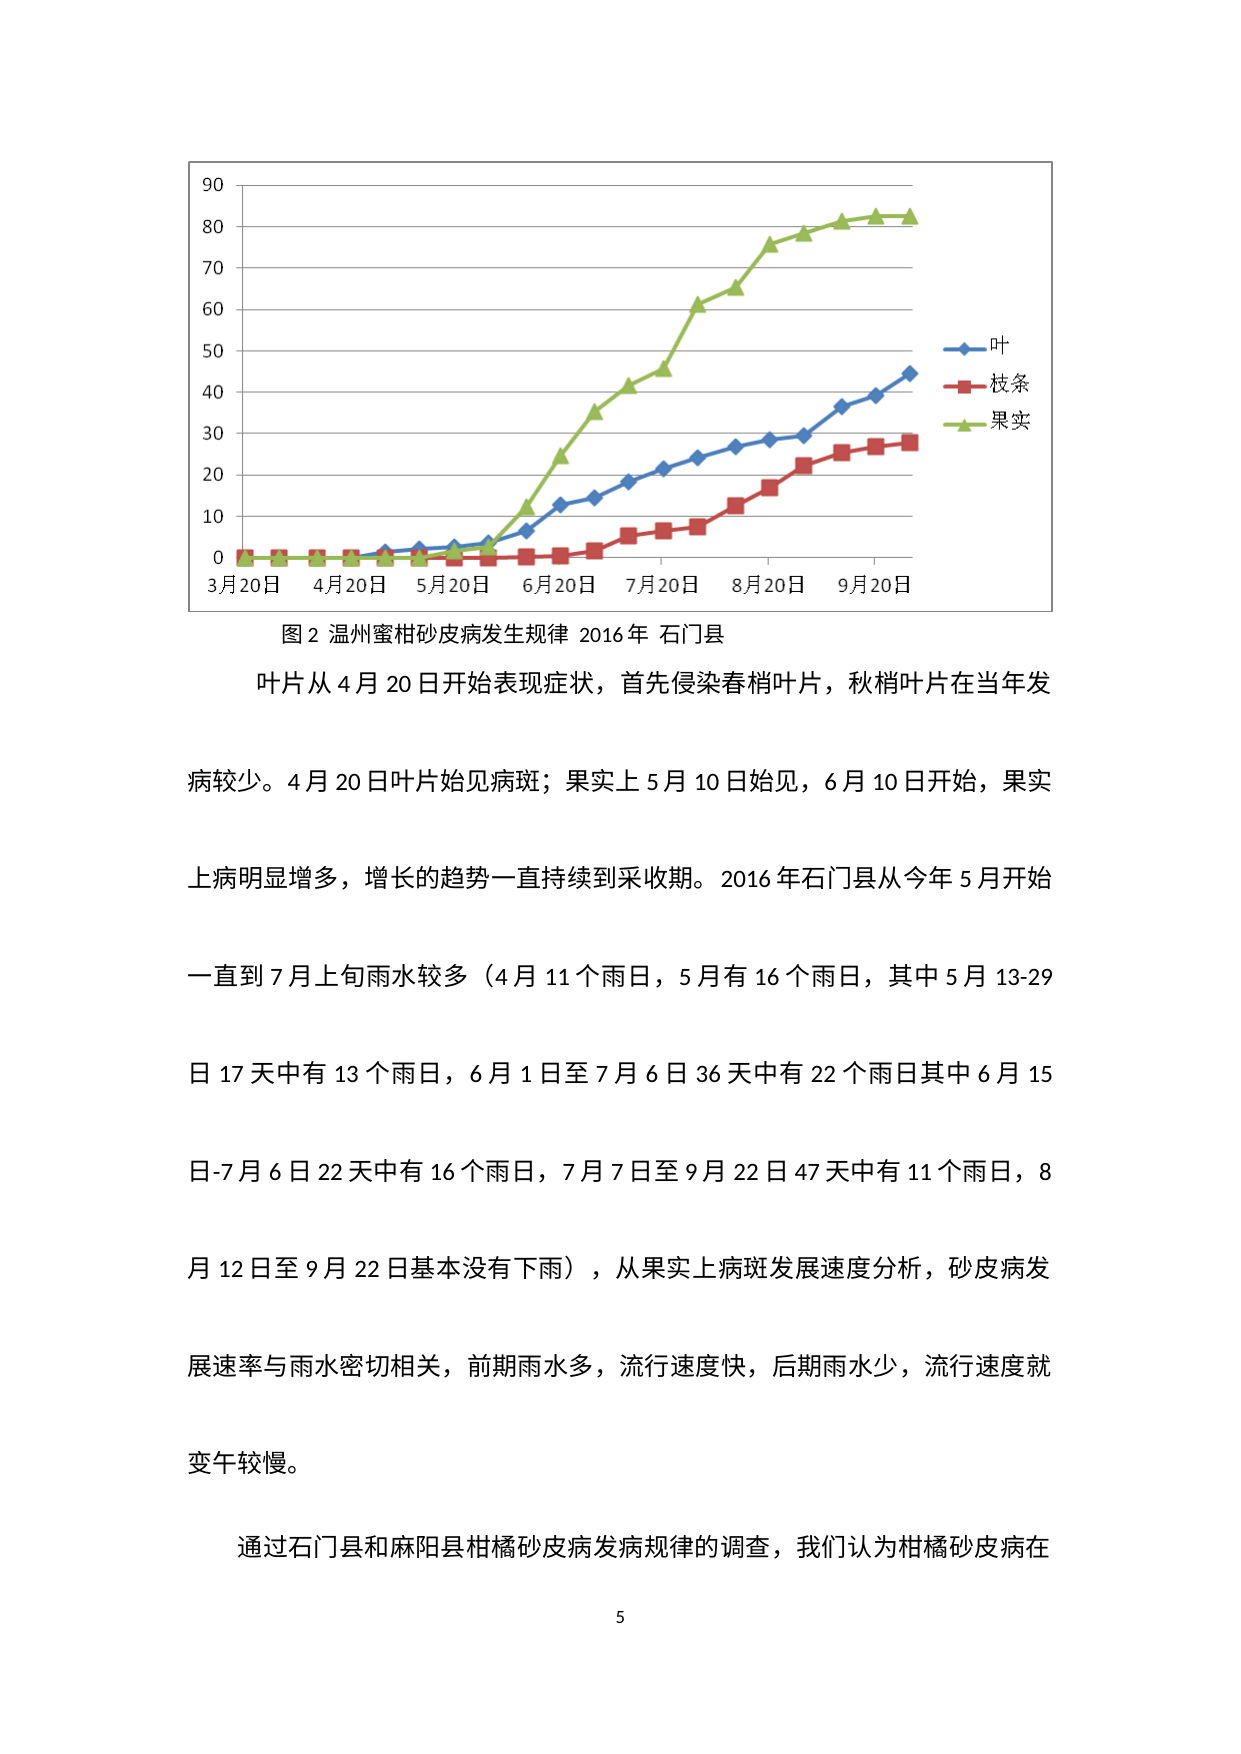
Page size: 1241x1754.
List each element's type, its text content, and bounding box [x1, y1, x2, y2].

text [187, 1513, 1053, 1578]
text 叶片从4月20日开始表现症状，首先侵染春梢叶片，秋梢叶片在当年发病较少。4月20日叶片始见病斑；果实上5月10日始见，6月10日开始，果实上病明显增多，增长的趋势一直持续到采收期。2016年石门县从今年5月开始一直到7月上旬雨水较多（4月11个雨日，5月有16个雨日，其中5月13-29日17天中有13个雨日，6月1日至7月6日36天中有22个雨日其中6月15日-7月6日22天中有16个雨日，7月7日至9月22日47天中有11个雨日，8月12日至9月22日基本没有下雨），从果实上病斑发展速度分析，砂皮病发展速率与雨水密切相关，前期雨水多，流行速度快，后期雨水少，流行速度就变午较慢。 [187, 649, 1053, 1494]
picture [187, 161, 1053, 612]
text 图2 温州蜜柑砂皮病发生规律 2016年 石门县 [187, 617, 1053, 649]
